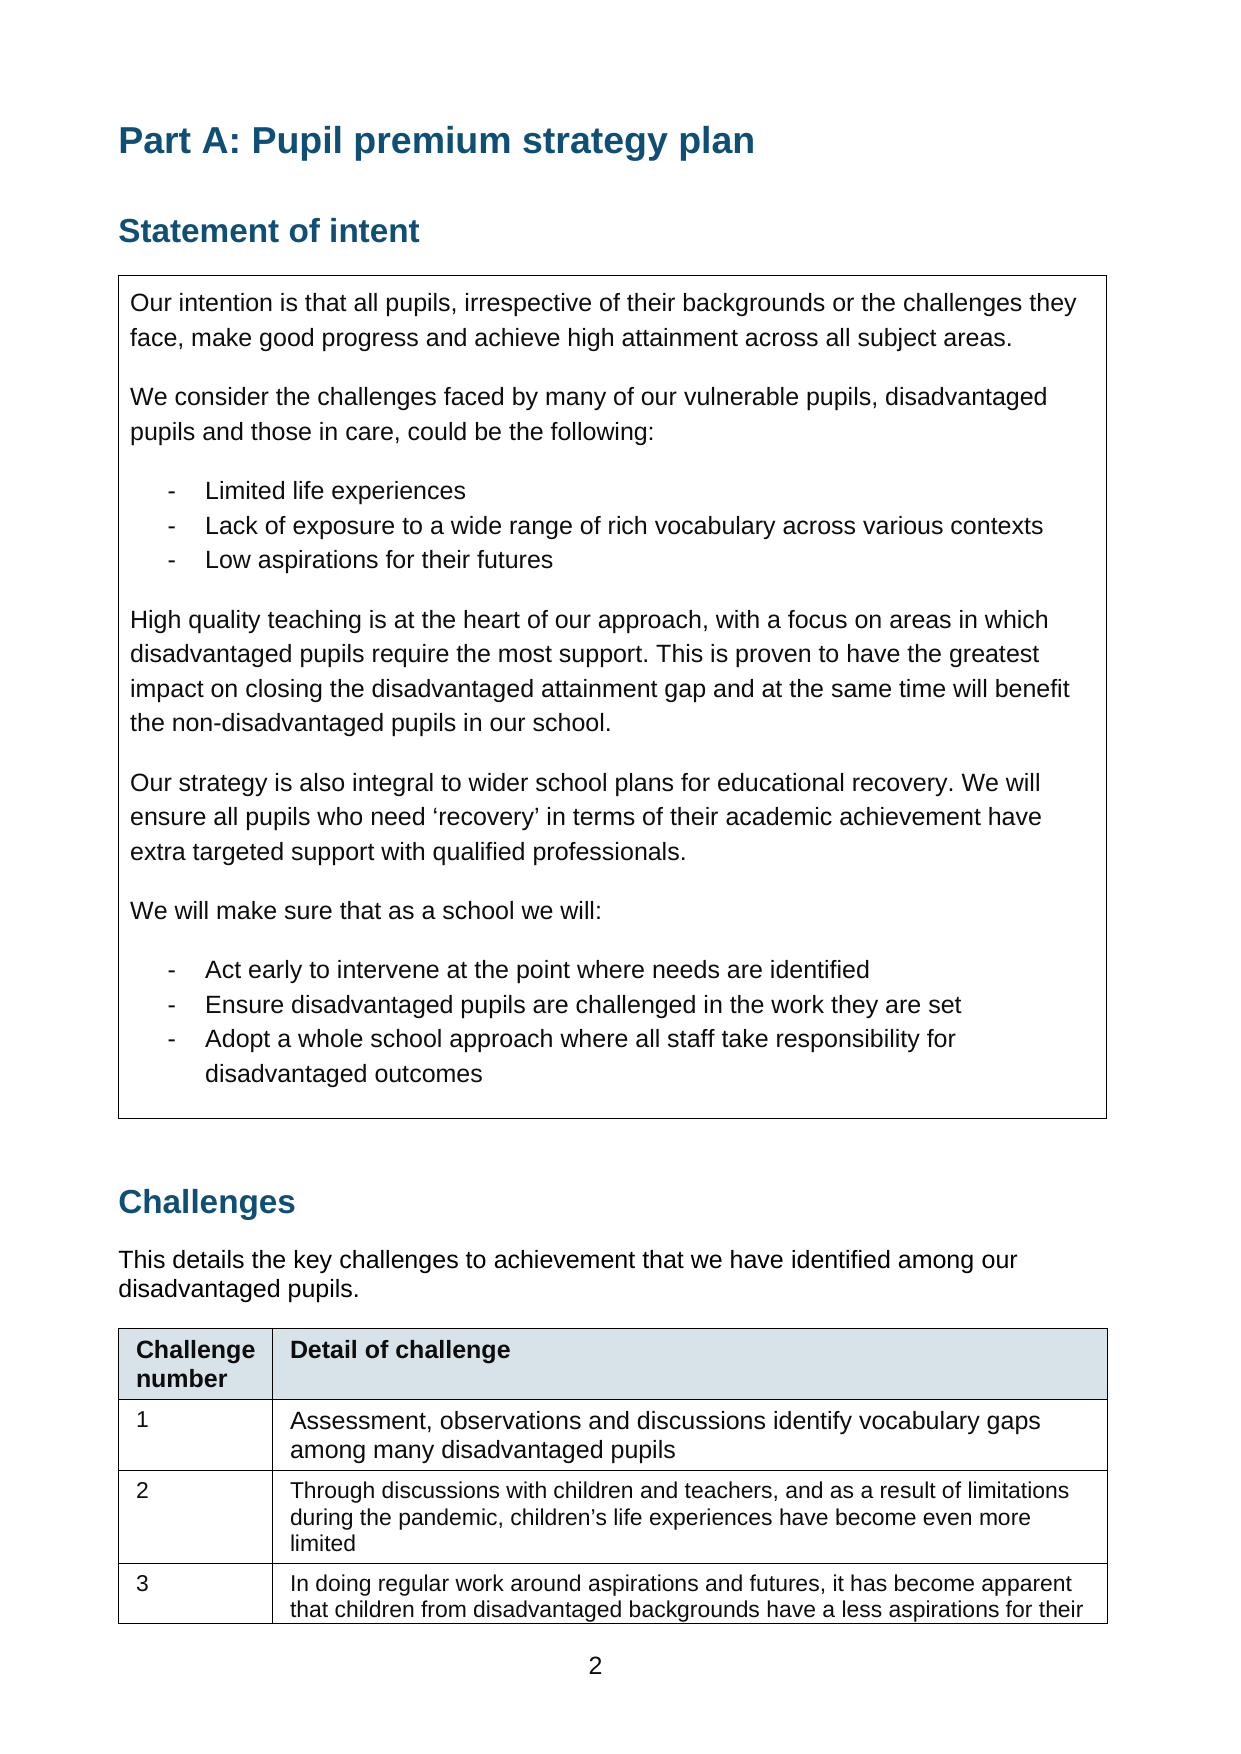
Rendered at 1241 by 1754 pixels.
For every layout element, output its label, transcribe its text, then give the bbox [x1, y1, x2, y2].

table_header Our intention is that all pupils, irrespective of their backgrounds or the challenges they face, make good progress and achieve high attainment across all subject areas. We consider the challenges faced by many of our vulnerable pupils, disadvantaged pupils and those in care, could be the following: Limited life experiences Lack of exposure to a wide range of rich vocabulary across various contexts Low aspirations for their futures High quality teaching is at the heart of our approach, with a focus on areas in which disadvantaged pupils require the most support. This is proven to have the greatest impact on closing the disadvantaged attainment gap and at the same time will benefit the non-disadvantaged pupils in our school. Our strategy is also integral to wider school plans for educational recovery. We will ensure all pupils who need ‘recovery’ in terms of their academic achievement have extra targeted support with qualified professionals. We will make sure that as a school we will: Act early to intervene at the point where needs are identified Ensure disadvantaged pupils are challenged in the work they are set Adopt a whole school approach where all staff take responsibility for disadvantaged outcomes [119, 276, 1106, 1118]
table_cell 2 [119, 1471, 272, 1562]
subtitle Part A: Pupil premium strategy plan [118, 118, 1107, 161]
table_cell Through discussions with children and teachers, and as a result of limitations during the pandemic, children’s life experiences have become even more limited [273, 1471, 1107, 1562]
table_cell Assessment, observations and discussions identify vocabulary gaps among many disadvantaged pupils [273, 1400, 1107, 1470]
table_header Challenge number [119, 1329, 272, 1399]
subtitle Statement of intent [118, 211, 1107, 250]
subtitle Challenges [118, 1182, 1107, 1220]
table_cell 3 [119, 1564, 272, 1622]
text This details the key challenges to achievement that we have identified among our disadvantaged pupils. [118, 1245, 1107, 1303]
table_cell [273, 1564, 1107, 1622]
table_header Detail of challenge [273, 1329, 1107, 1399]
table_cell 1 [119, 1400, 272, 1470]
